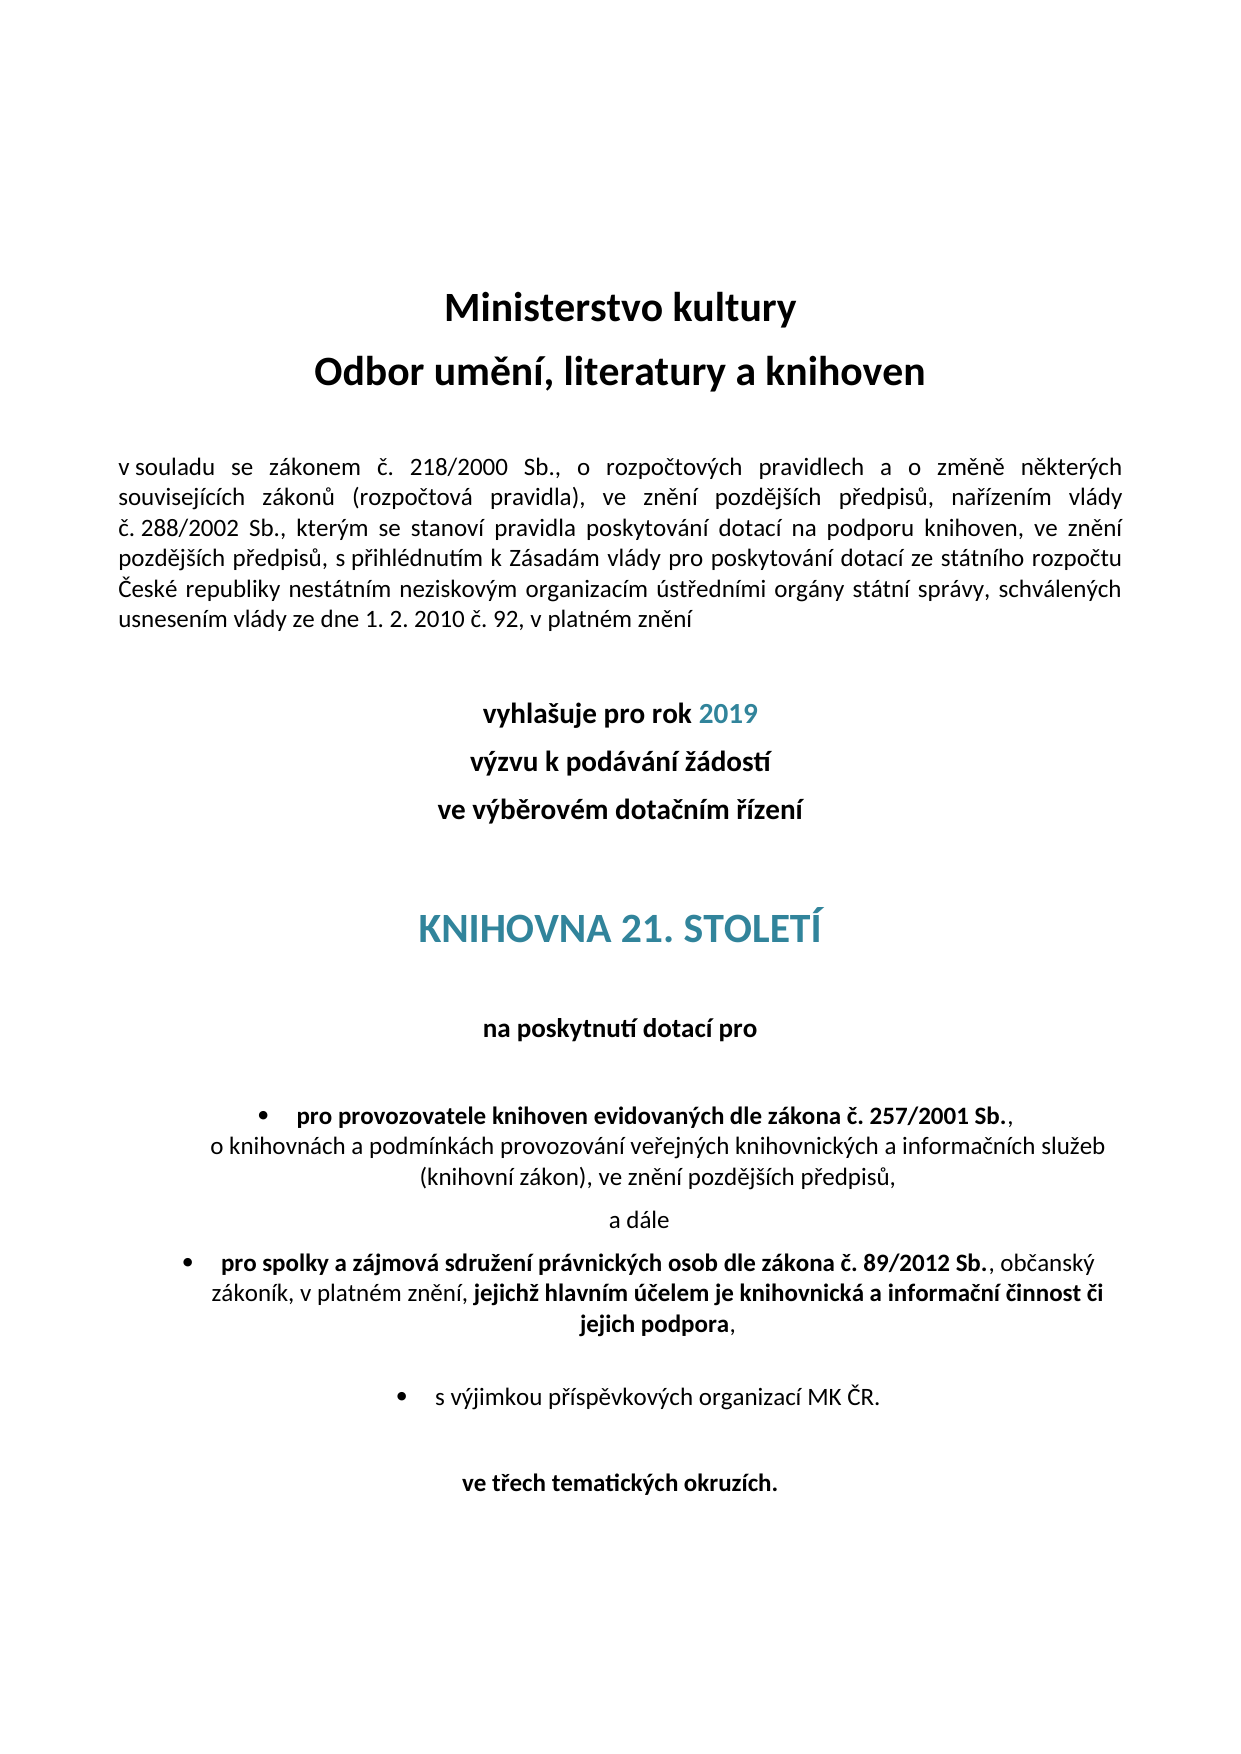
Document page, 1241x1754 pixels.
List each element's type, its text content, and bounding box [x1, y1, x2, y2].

subtitle Ministerstvo kultury [118, 281, 1122, 332]
subtitle na poskytnutí dotací pro [118, 1011, 1122, 1044]
text v souladu se zákonem č. 218/2000 Sb., o rozpočtových pravidlech a o změně některých souvisejících zákonů (rozpočtová pravidla), ve znění pozdějších předpisů, nařízením vlády č. 288/2002 Sb., kterým se stanoví pravidla poskytování dotací na podporu knihoven, ve znění pozdějších předpisů, s přihlédnutím k Zásadám vlády pro poskytování dotací ze státního rozpočtu České republiky nestátním neziskovým organizacím ústředními orgány státní správy, schválených usnesením vlády ze dne 1. 2. 2010 č. 92, v platném znění [118, 451, 1122, 634]
text ve třech tematických okruzích. [118, 1468, 1122, 1498]
subtitle ve výběrovém dotačním řízení [118, 791, 1122, 827]
list pro provozovatele knihoven evidovaných dle zákona č. 257/2001 Sb., o knihovnách a podmínkách provozování veřejných knihovnických a informačních služeb (knihovní zákon), ve znění pozdějších předpisů, [156, 1100, 1122, 1191]
subtitle KNIHOVNA 21. STOLETÍ [118, 902, 1122, 953]
subtitle Odbor umění, literatury a knihoven [118, 345, 1122, 396]
list pro spolky a zájmová sdružení právnických osob dle zákona č. 89/2012 Sb., občanský zákoník, v platném znění, jejichž hlavním účelem je knihovnická a informační činnost či jejich podpora, [156, 1247, 1122, 1338]
list s výjimkou příspěvkových organizací MK ČR. [156, 1382, 1122, 1412]
text a dále [156, 1204, 1122, 1234]
subtitle vyhlašuje pro rok 2019 [118, 695, 1122, 730]
subtitle výzvu k podávání žádostí [118, 743, 1122, 778]
